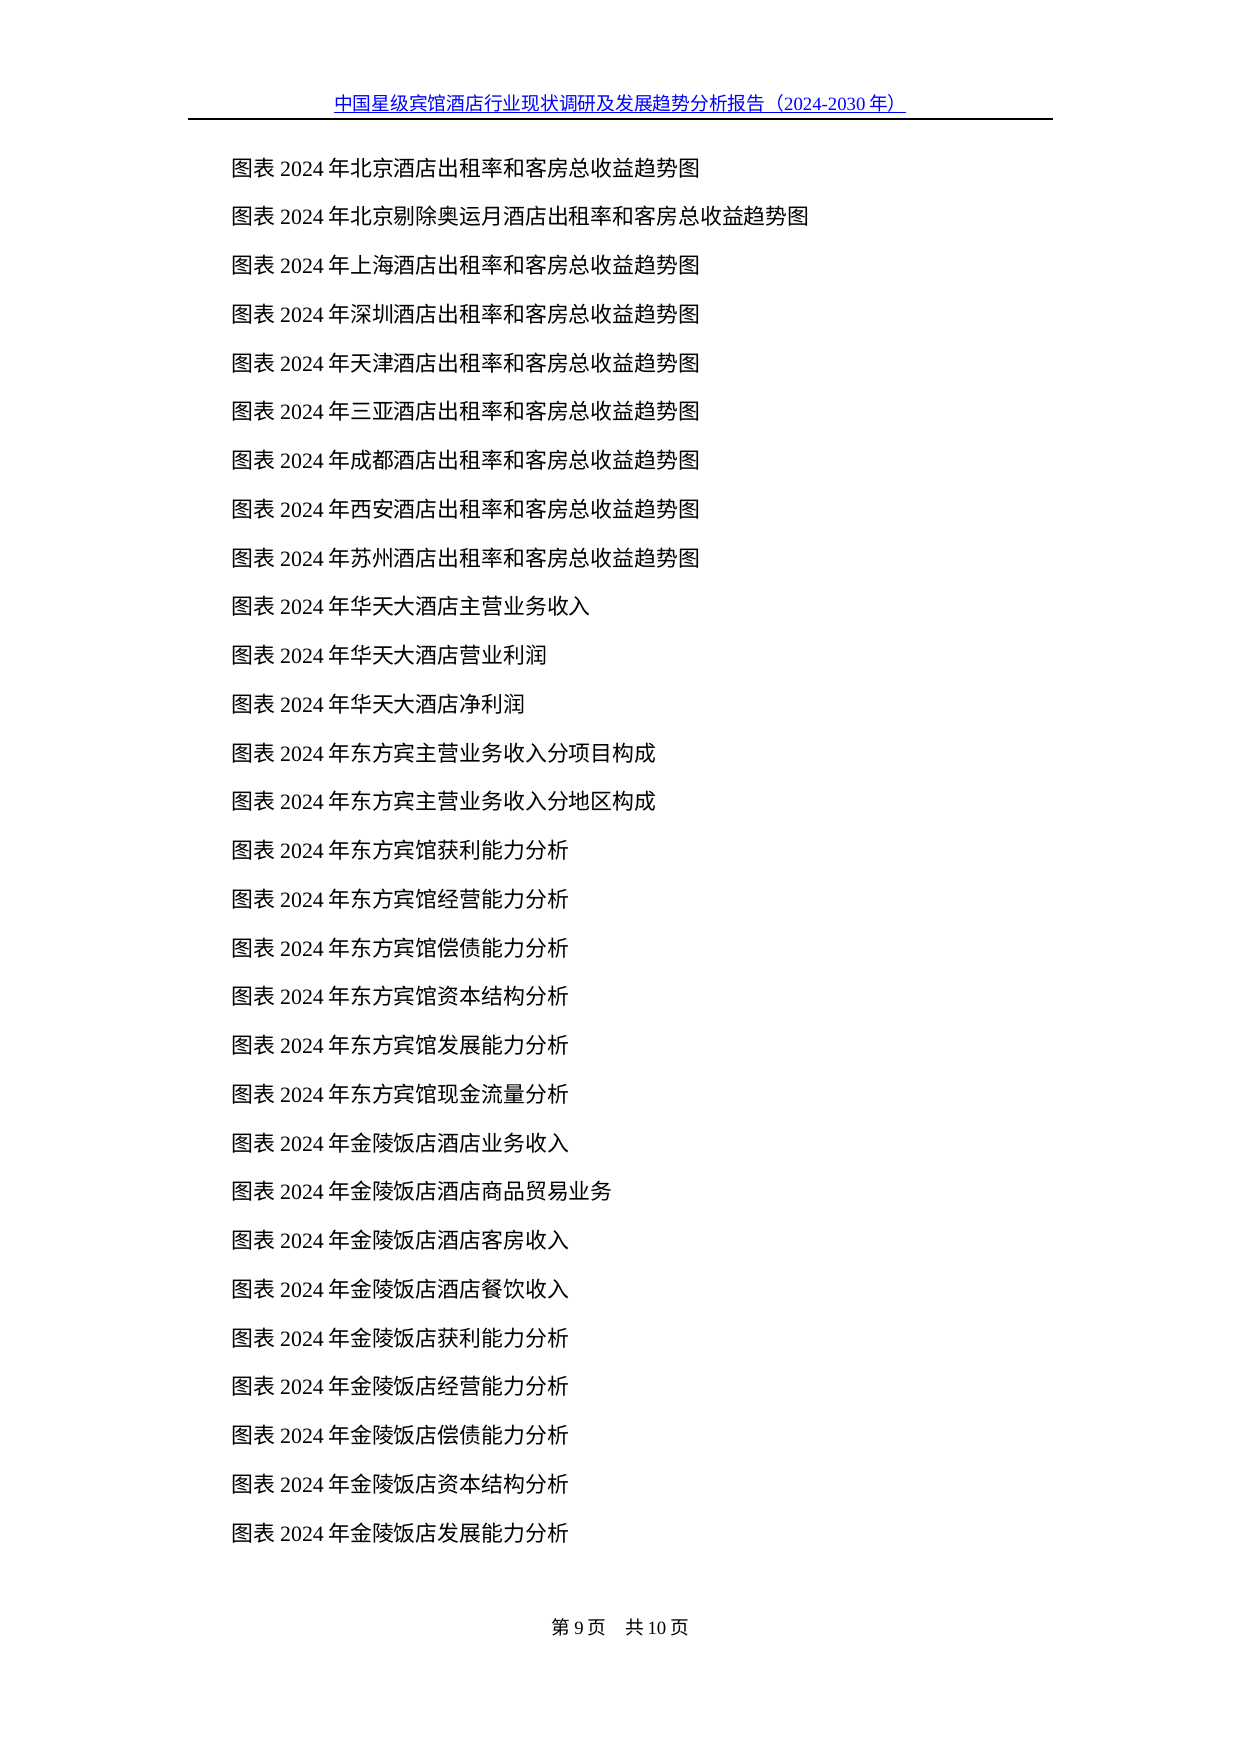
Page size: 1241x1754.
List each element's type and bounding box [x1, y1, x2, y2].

text [187, 150, 1053, 1548]
